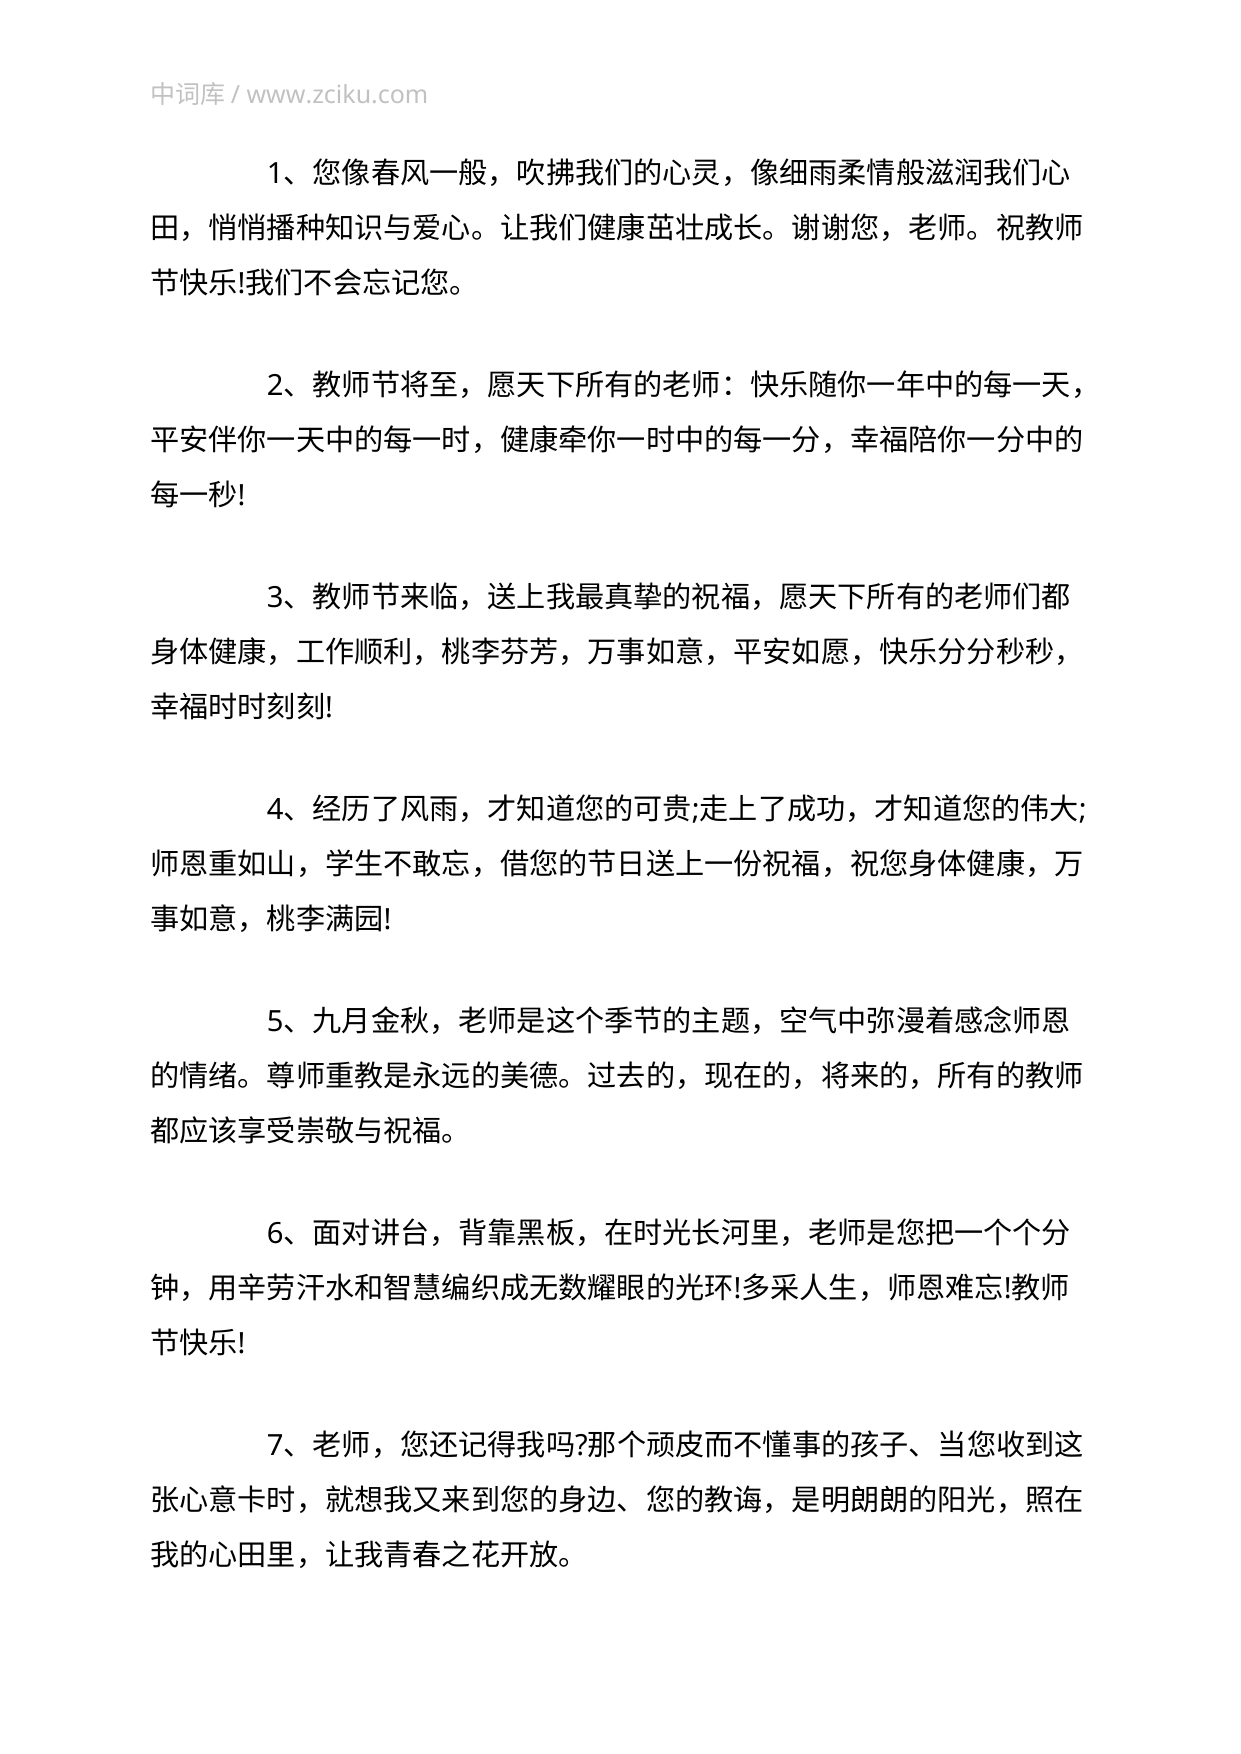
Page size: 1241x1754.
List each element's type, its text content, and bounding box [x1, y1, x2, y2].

text 3、教师节来临，送上我最真挚的祝福，愿天下所有的老师们都身体健康，工作顺利，桃李芬芳，万事如意，平安如愿，快乐分分秒秒，幸福时时刻刻! [150, 574, 1090, 726]
text 1、您像春风一般，吹拂我们的心灵，像细雨柔情般滋润我们心田，悄悄播种知识与爱心。让我们健康茁壮成长。谢谢您，老师。祝教师节快乐!我们不会忘记您。 [150, 150, 1090, 302]
text 4、经历了风雨，才知道您的可贵;走上了成功，才知道您的伟大;师恩重如山，学生不敢忘，借您的节日送上一份祝福，祝您身体健康，万事如意，桃李满园! [150, 786, 1090, 938]
text 7、老师，您还记得我吗?那个顽皮而不懂事的孩子、当您收到这张心意卡时，就想我又来到您的身边、您的教诲，是明朗朗的阳光，照在我的心田里，让我青春之花开放。 [150, 1421, 1090, 1573]
text 2、教师节将至，愿天下所有的老师：快乐随你一年中的每一天，平安伴你一天中的每一时，健康牵你一时中的每一分，幸福陪你一分中的每一秒! [150, 362, 1090, 514]
text 5、九月金秋，老师是这个季节的主题，空气中弥漫着感念师恩的情绪。尊师重教是永远的美德。过去的，现在的，将来的，所有的教师都应该享受崇敬与祝福。 [150, 997, 1090, 1150]
text 6、面对讲台，背靠黑板，在时光长河里，老师是您把一个个分钟，用辛劳汗水和智慧编织成无数耀眼的光环!多采人生，师恩难忘!教师节快乐! [150, 1209, 1090, 1362]
